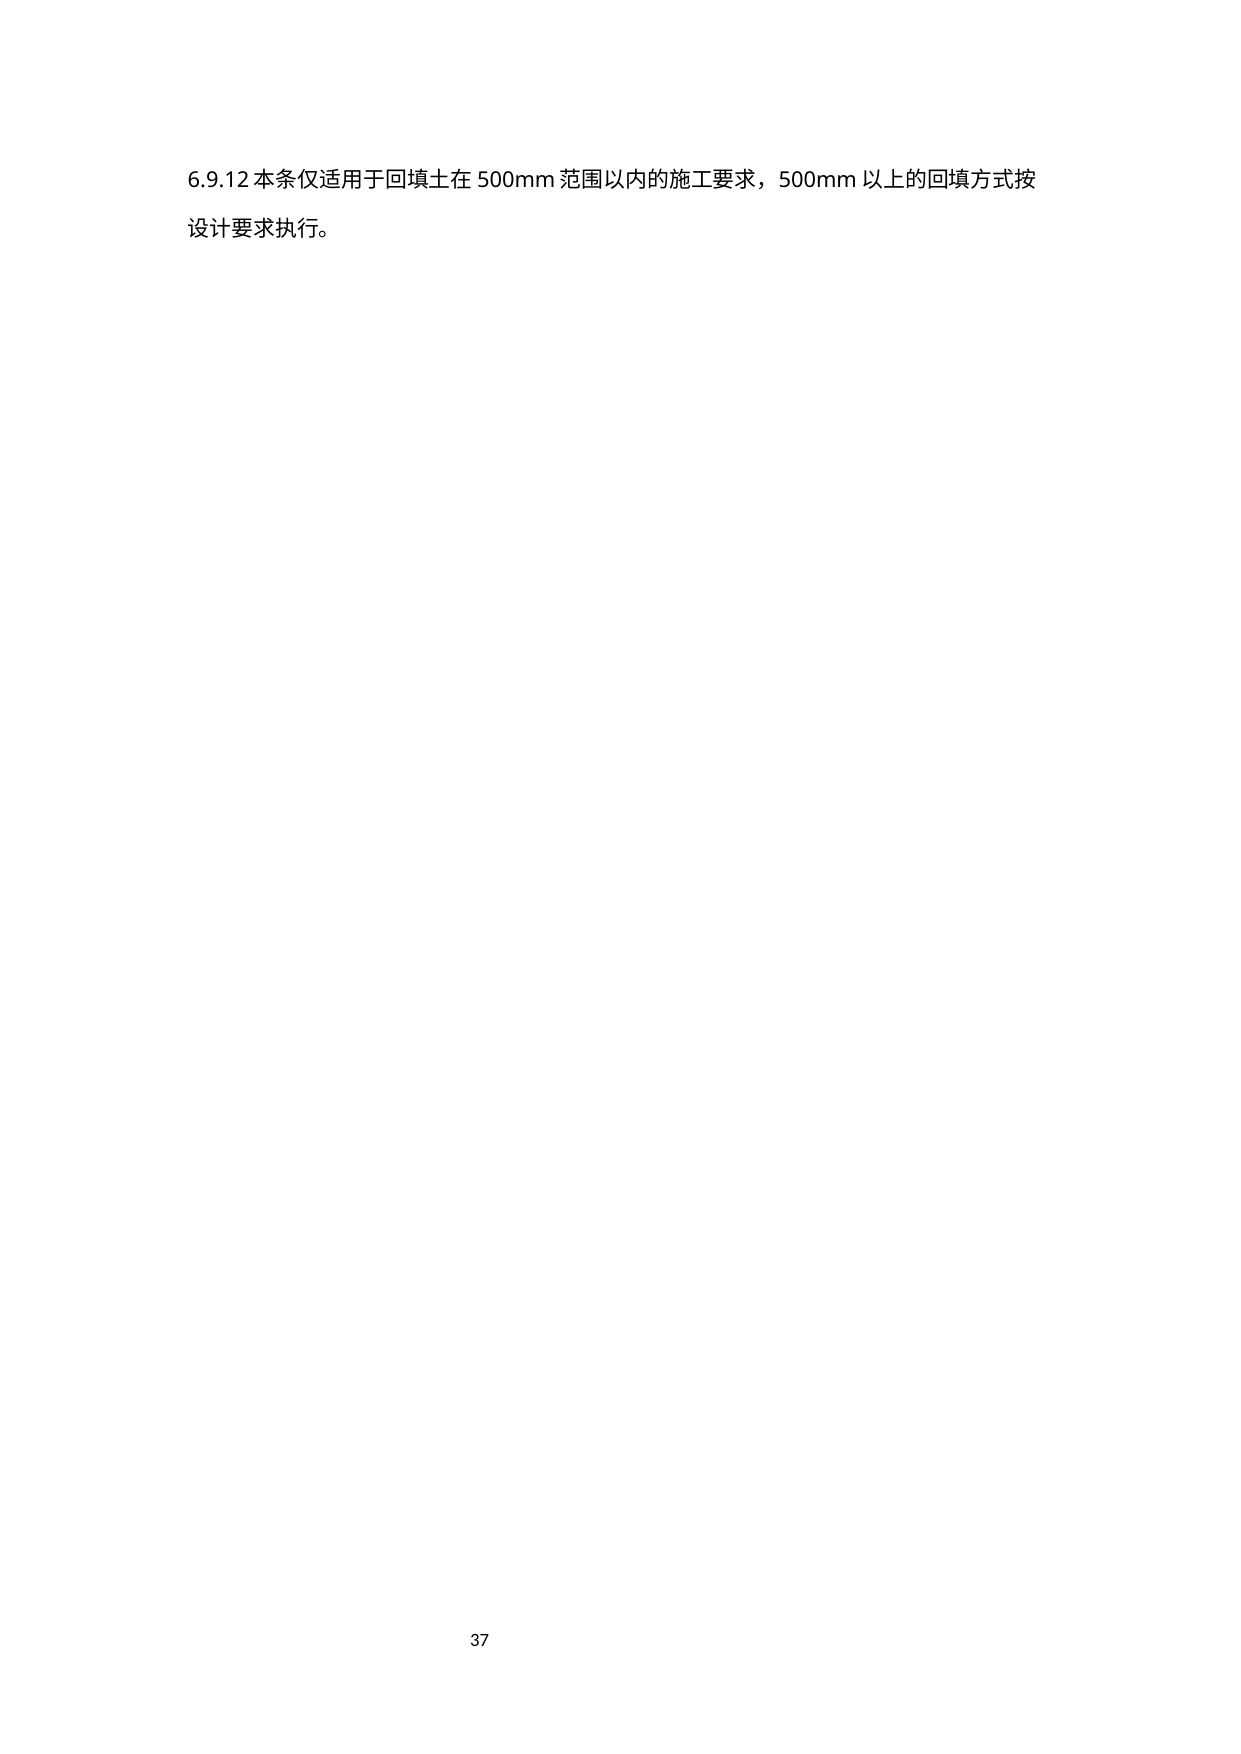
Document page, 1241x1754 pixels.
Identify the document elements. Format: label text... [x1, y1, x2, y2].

text 6.9.12本条仅适用于回填土在500mm范围以内的施工要求，500mm以上的回填方式按设计要求执行。 [187, 162, 1053, 243]
